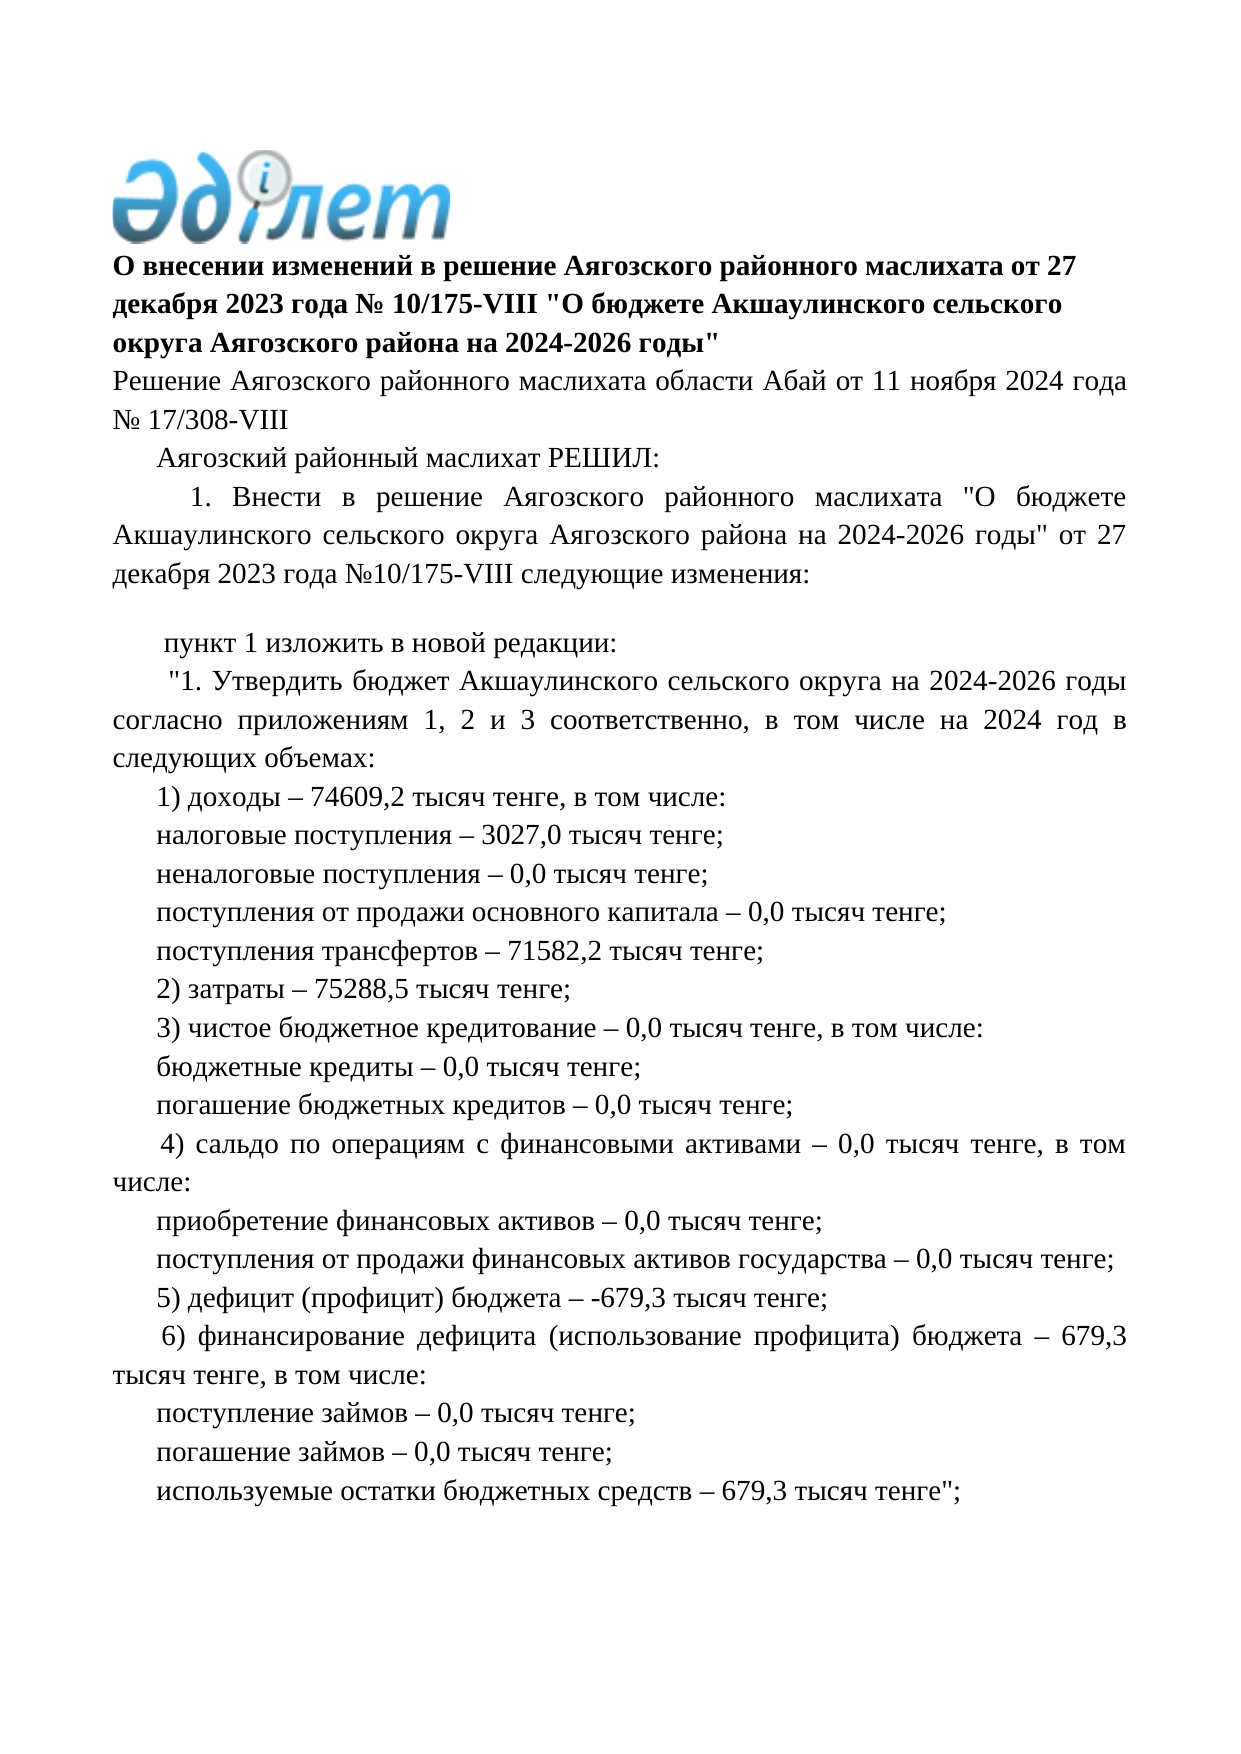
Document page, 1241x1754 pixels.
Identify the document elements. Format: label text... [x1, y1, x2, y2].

text 5) дефицит (профицит) бюджета – -679,3 тысяч тенге; [112, 1280, 1128, 1313]
text 6) финансирование дефицита (использование профицита) бюджета – 679,3 тысяч тенге, в том числе: [112, 1318, 1128, 1391]
text "1. Утвердить бюджет Акшаулинского сельского округа на 2024-2026 годы согласно приложениям 1, 2 и 3 соответственно, в том числе на 2024 год в следующих объемах: [112, 663, 1128, 774]
text бюджетные кредиты – 0,0 тысяч тенге; [112, 1049, 1128, 1082]
text Аягозский районный маслихат РЕШИЛ: [112, 440, 1128, 474]
text поступления от продажи основного капитала – 0,0 тысяч тенге; [112, 894, 1128, 928]
text 3) чистое бюджетное кредитование – 0,0 тысяч тенге, в том числе: [112, 1010, 1128, 1044]
text 1. Внести в решение Аягозского районного маслихата "О бюджете Акшаулинского сельского округа Аягозского района на 2024-2026 годы" от 27 декабря 2023 года №10/175-VIІI следующие изменения: [112, 479, 1128, 589]
text налоговые поступления – 3027,0 тысяч тенге; [112, 817, 1128, 851]
text пункт 1 изложить в новой редакции: [112, 625, 1128, 658]
text 4) сальдо по операциям с финансовыми активами – 0,0 тысяч тенге, в том числе: [112, 1126, 1128, 1198]
text приобретение финансовых активов – 0,0 тысяч тенге; [112, 1203, 1128, 1236]
text погашение бюджетных кредитов – 0,0 тысяч тенге; [112, 1087, 1128, 1121]
text неналоговые поступления – 0,0 тысяч тенге; [112, 856, 1128, 889]
picture [112, 150, 451, 244]
text 2) затраты – 75288,5 тысяч тенге; [112, 972, 1128, 1005]
text поступления от продажи финансовых активов государства – 0,0 тысяч тенге; [112, 1241, 1128, 1275]
text Решение Аягозского районного маслихата области Абай от 11 ноября 2024 года № 17/308-VIII [112, 363, 1128, 435]
text поступление займов – 0,0 тысяч тенге; [112, 1396, 1128, 1429]
text погашение займов – 0,0 тысяч тенге; [112, 1434, 1128, 1468]
text поступления трансфертов – 71582,2 тысяч тенге; [112, 933, 1128, 967]
text 1) доходы – 74609,2 тысяч тенге, в том числе: [112, 779, 1128, 812]
text используемые остатки бюджетных средств – 679,3 тысяч тенге"; [112, 1473, 1128, 1506]
text О внесении изменений в решение Аягозского районного маслихата от 27 декабря 2023 года № 10/175-VIІI "О бюджете Акшаулинского сельского округа Аягозского района на 2024-2026 годы" [112, 248, 1128, 358]
